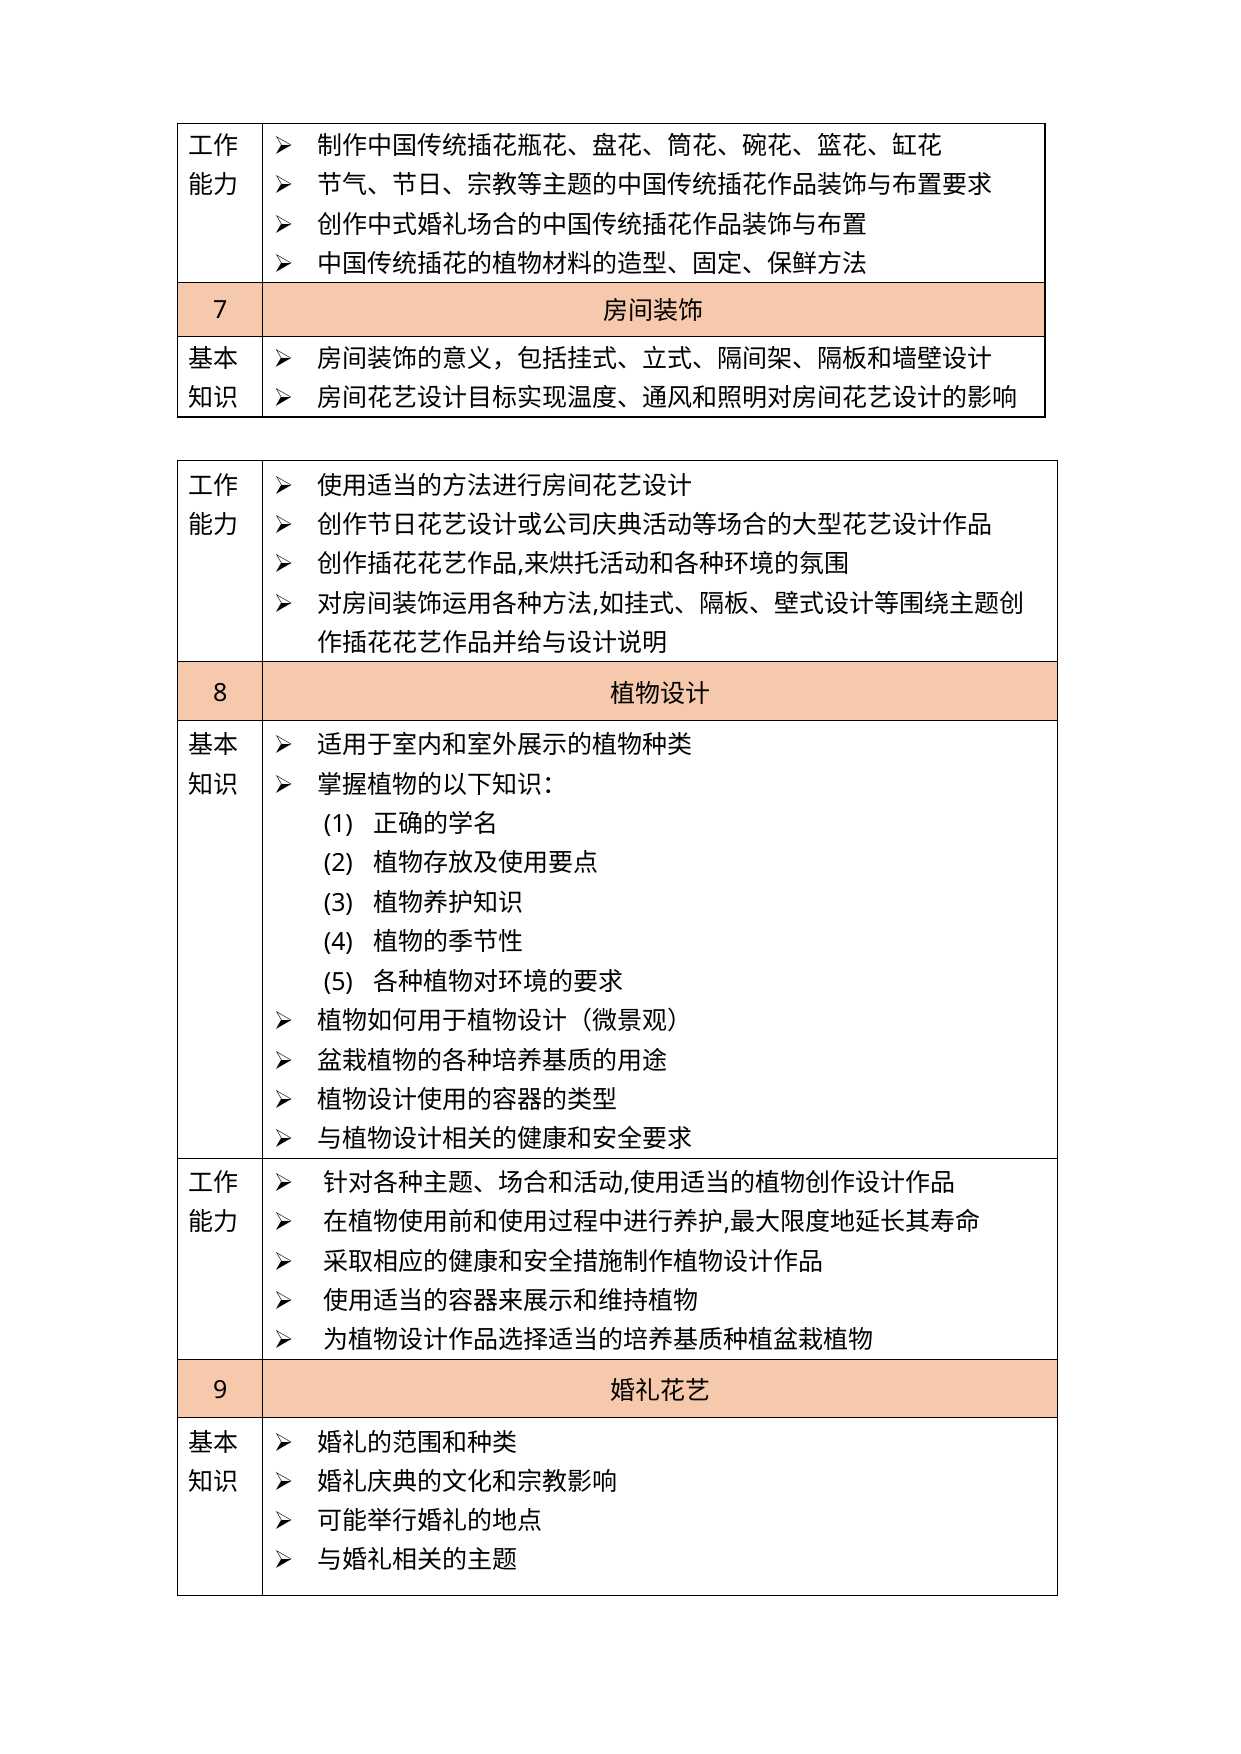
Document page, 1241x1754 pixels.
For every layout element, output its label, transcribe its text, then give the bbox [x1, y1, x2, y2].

table_cell 房间装饰 [263, 283, 1044, 336]
table_header 使用适当的方法进行房间花艺设计 创作节日花艺设计或公司庆典活动等场合的大型花艺设计作品 创作插花花艺作品,来烘托活动和各种环境的氛围 对房间装饰运用各种方法,如挂式、隔板、壁式设计等围绕主题创作插花花艺作品并给与设计说明 [263, 461, 1057, 661]
table_cell 制作中国传统插花瓶花、盘花、筒花、碗花、篮花、缸花 节气、节日、宗教等主题的中国传统插花作品装饰与布置要求 创作中式婚礼场合的中国传统插花作品装饰与布置 中国传统插花的植物材料的造型、固定、保鲜方法 [263, 124, 1044, 282]
table_cell 植物设计 [263, 662, 1057, 720]
table_cell 基本知识 [178, 337, 262, 416]
table_cell 婚礼花艺 [263, 1360, 1057, 1417]
table_cell 针对各种主题、场合和活动,使用适当的植物创作设计作品 在植物使用前和使用过程中进行养护,最大限度地延长其寿命 采取相应的健康和安全措施制作植物设计作品 使用适当的容器来展示和维持植物 为植物设计作品选择适当的培养基质种植盆栽植物 [263, 1159, 1057, 1359]
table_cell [263, 1418, 1057, 1594]
table_cell 房间装饰的意义，包括挂式、立式、隔间架、隔板和墙壁设计 房间花艺设计目标实现温度、通风和照明对房间花艺设计的影响 [263, 337, 1044, 416]
table_cell 基本知识 [178, 1418, 262, 1594]
table_cell 9 [178, 1360, 262, 1417]
table_cell 基本知识 [178, 721, 262, 1157]
table_cell 工作能力 [178, 1159, 262, 1359]
table_cell 8 [178, 662, 262, 720]
table_cell 7 [178, 283, 262, 336]
table_cell 适用于室内和室外展示的植物种类 掌握植物的以下知识： 正确的学名 植物存放及使用要点 植物养护知识 植物的季节性 各种植物对环境的要求 植物如何用于植物设计（微景观） 盆栽植物的各种培养基质的用途 植物设计使用的容器的类型 与植物设计相关的健康和安全要求 [263, 721, 1057, 1157]
table_cell 工作能力 [178, 124, 262, 282]
table_header 工作能力 [178, 461, 262, 661]
